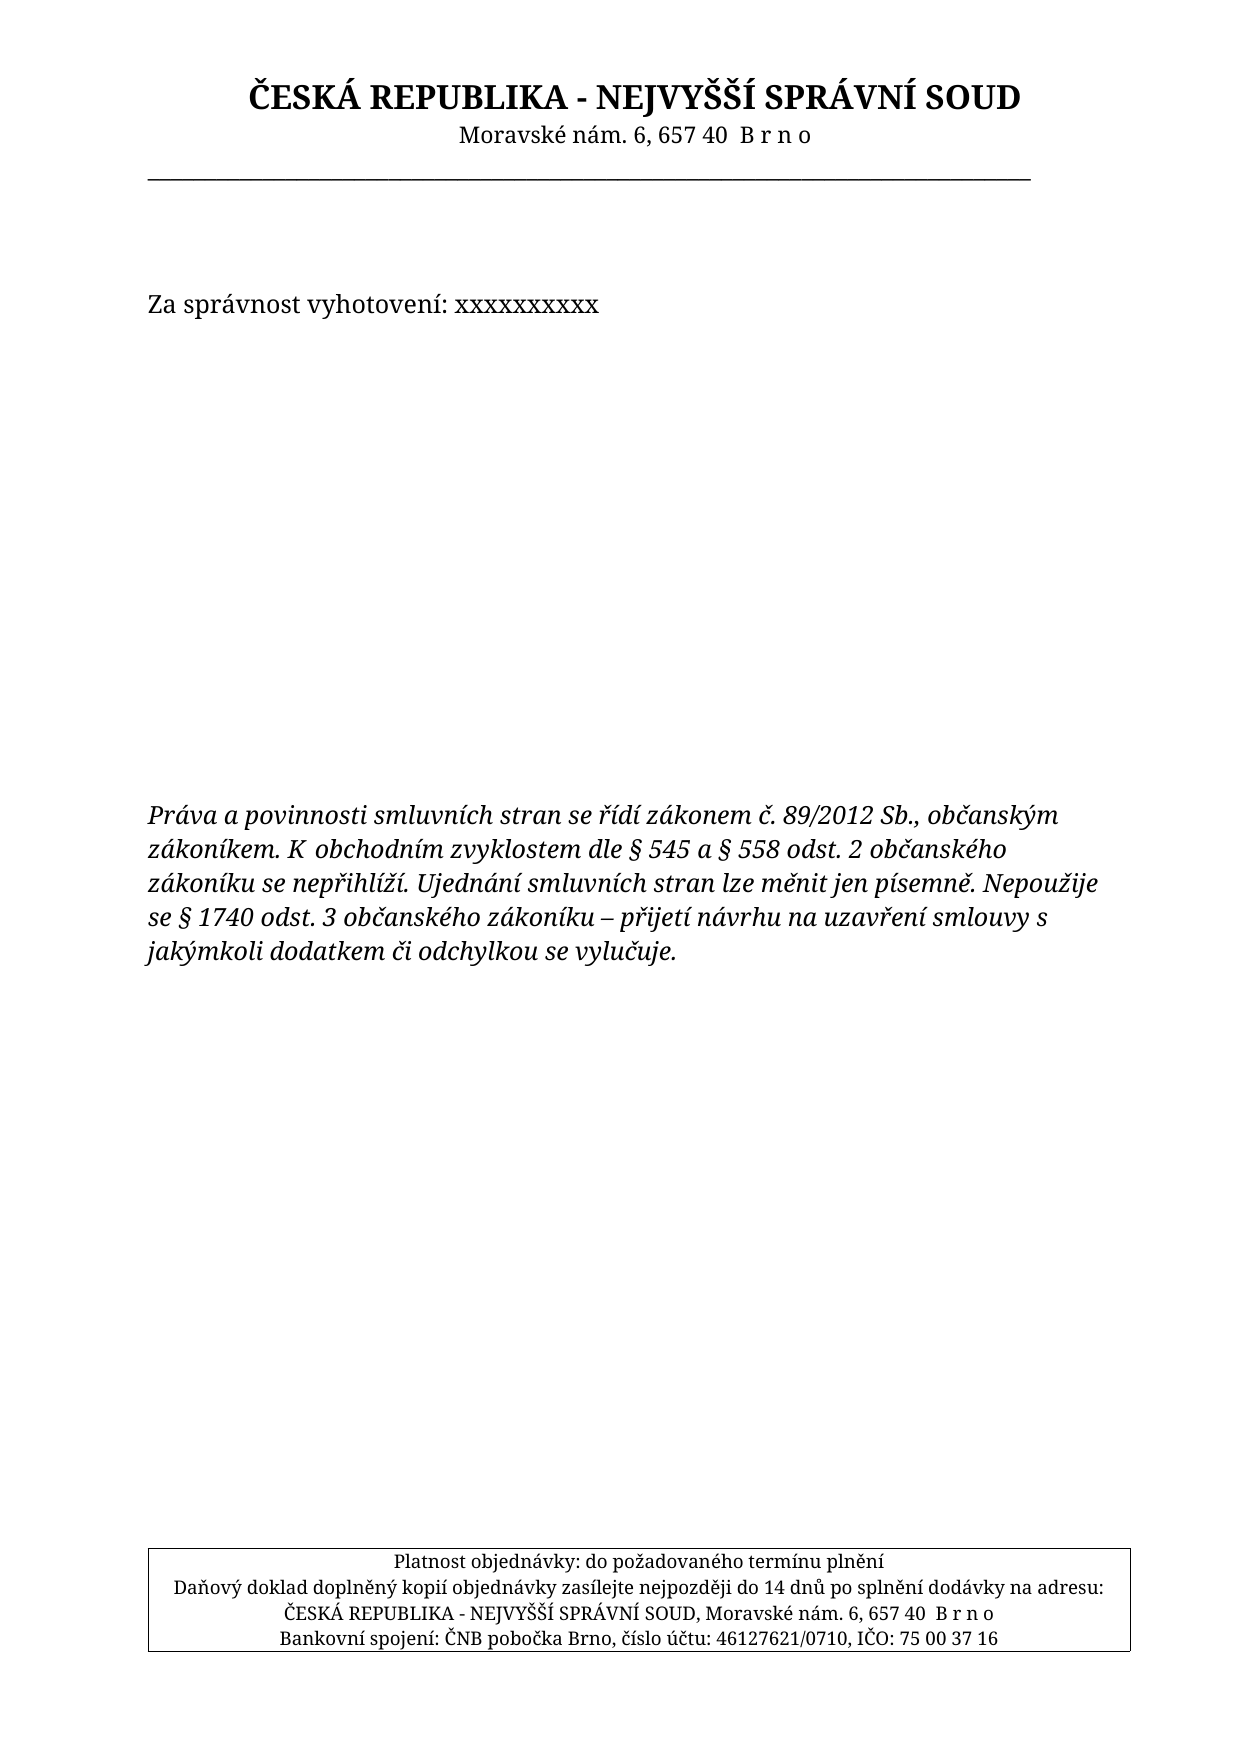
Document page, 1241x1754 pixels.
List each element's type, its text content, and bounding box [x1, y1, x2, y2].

text Práva a povinnosti smluvních stran se řídí zákonem č. 89/2012 Sb., občanským zákoníkem. K obchodním zvyklostem dle § 545 a § 558 odst. 2 občanského zákoníku se nepřihlíží. Ujednání smluvních stran lze měnit jen písemně. Nepoužije se § 1740 odst. 3 občanského zákoníku – přijetí návrhu na uzavření smlouvy s jakýmkoli dodatkem či odchylkou se vylučuje. [148, 798, 1122, 968]
text Za správnost vyhotovení: xxxxxxxxxx [148, 287, 1122, 321]
